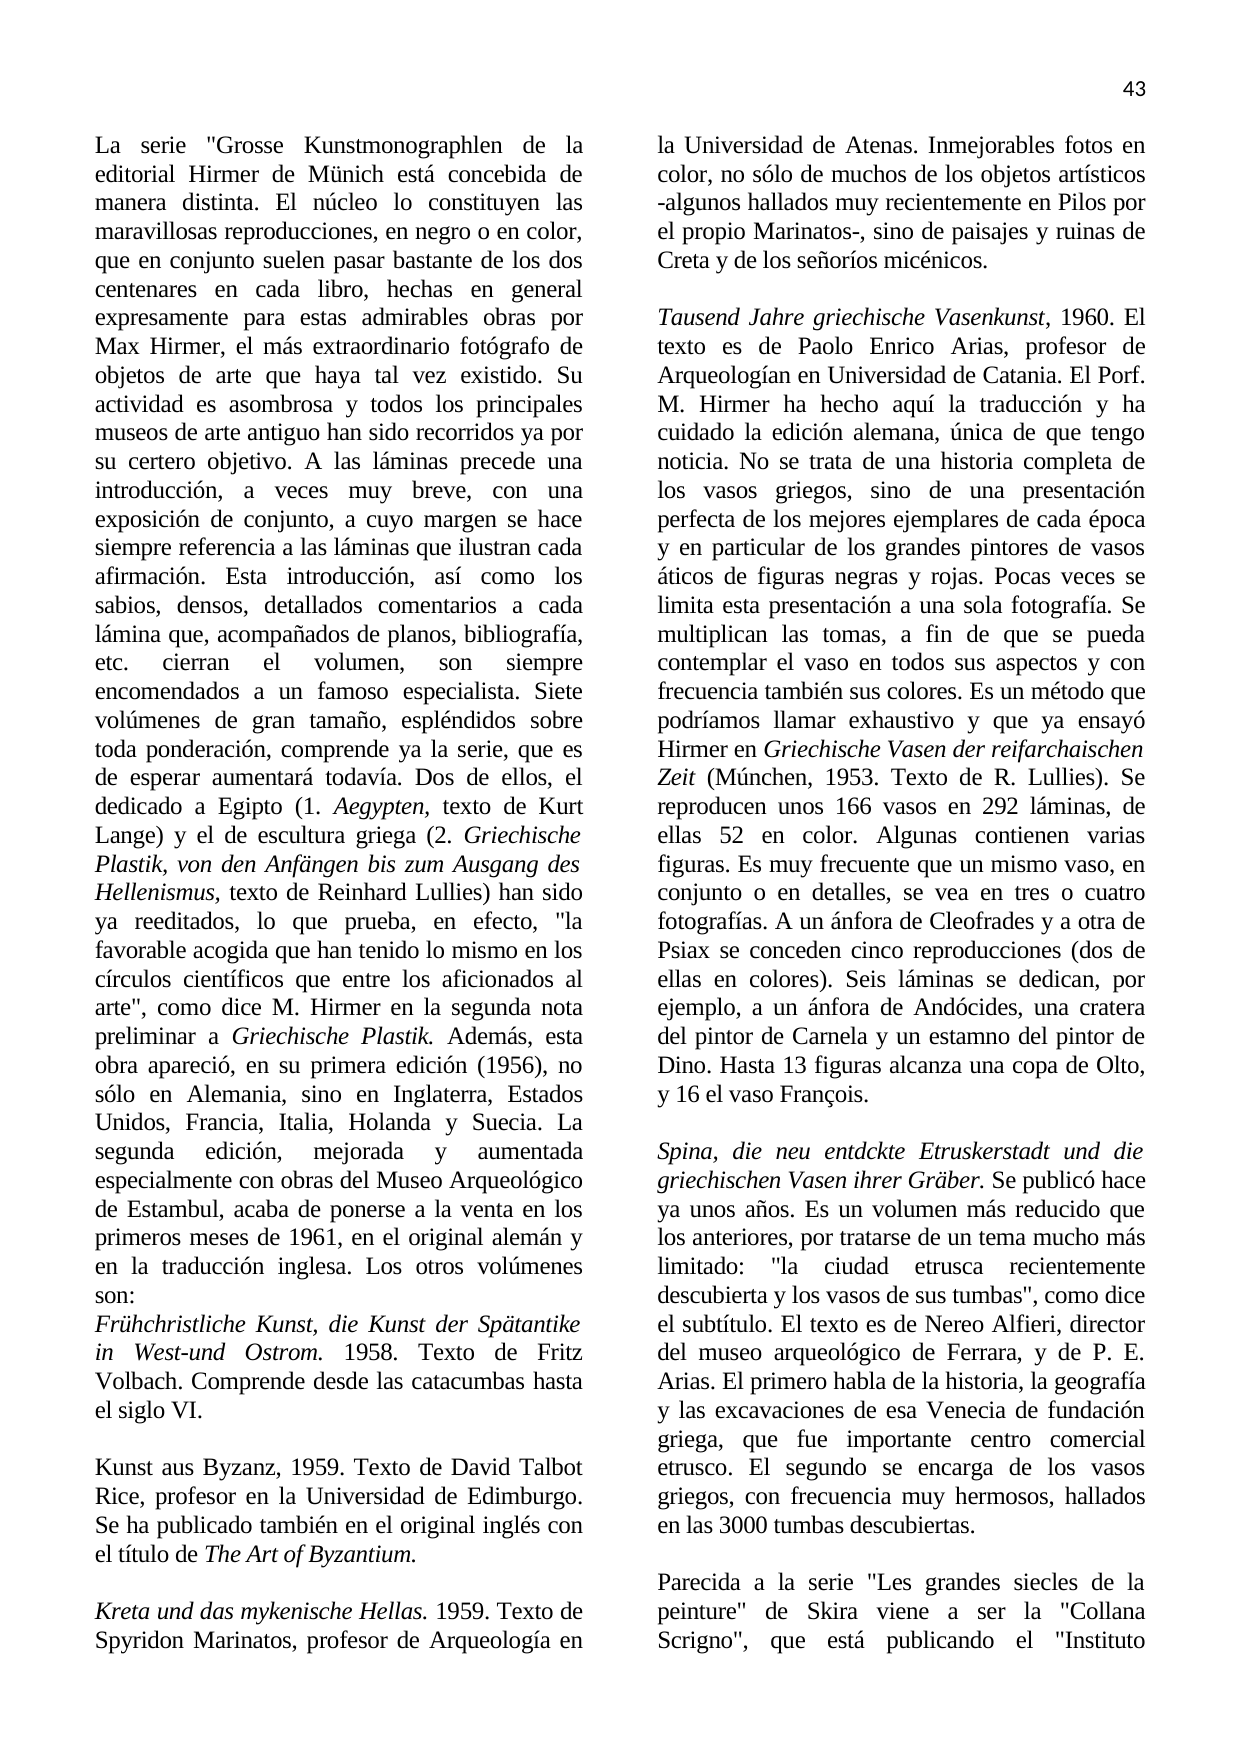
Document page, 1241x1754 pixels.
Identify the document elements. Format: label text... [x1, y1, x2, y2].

text Kreta und das mykenische Hellas. 1959. Texto de Spyridon Marinatos, profesor de Arqueología en la Universidad de Atenas. Inmejorables fotos en color, no sólo de muchos de los objetos artísticos -algunos hallados muy recientemente en Pilos por el propio Marinatos-, sino de paisajes y ruinas de Creta y de los señoríos micénicos. [657, 130, 1146, 274]
text Kunst aus Byzanz, 1959. Texto de David Talbot Rice, profesor en la Universidad de Edimburgo. Se ha publicado también en el original inglés con el título de The Art of Byzantium. [94, 1452, 583, 1567]
text Kreta und das mykenische Hellas. 1959. Texto de Spyridon Marinatos, profesor de Arqueología en la Universidad de Atenas. Inmejorables fotos en color, no sólo de muchos de los objetos artísticos -algunos hallados muy recientemente en Pilos por el propio Marinatos-, sino de paisajes y ruinas de Creta y de los señoríos micénicos. [94, 1596, 583, 1654]
text Tausend Jahre griechische Vasenkunst, 1960. El texto es de Paolo Enrico Arias, profesor de Arqueologían en Universidad de Catania. El Porf. M. Hirmer ha hecho aquí la traducción y ha cuidado la edición alemana, única de que tengo noticia. No se trata de una historia completa de los vasos griegos, sino de una presentación perfecta de los mejores ejemplares de cada época y en particular de los grandes pintores de vasos áticos de figuras negras y rojas. Pocas veces se limita esta presentación a una sola fotografía. Se multiplican las tomas, a fin de que se pueda contemplar el vaso en todos sus aspectos y con frecuencia también sus colores. Es un método que podríamos llamar exhaustivo y que ya ensayó Hirmer en Griechische Vasen der reifarchaischen Zeit (Múnchen, 1953. Texto de R. Lullies). Se reproducen unos 166 vasos en 292 láminas, de ellas 52 en color. Algunas contienen varias figuras. Es muy frecuente que un mismo vaso, en conjunto o en detalles, se vea en tres o cuatro fotografías. A un ánfora de Cleofrades y a otra de Psiax se conceden cinco reproducciones (dos de ellas en colores). Seis láminas se dedican, por ejemplo, a un ánfora de Andócides, una cratera del pintor de Carnela y un estamno del pintor de Dino. Hasta 13 figuras alcanza una copa de Olto, y 16 el vaso François. [657, 302, 1146, 1107]
text Frühchristliche Kunst, die Kunst der Spätantike in West-und Ostrom. 1958. Texto de Fritz Volbach. Comprende desde las catacumbas hasta el siglo VI. [94, 1309, 583, 1424]
text La serie "Grosse Kunstmonographlen de la editorial Hirmer de Münich está concebida de manera distinta. El núcleo lo constituyen las maravillosas reproducciones, en negro o en color, que en conjunto suelen pasar bastante de los dos centenares en cada libro, hechas en general expresamente para estas admirables obras por Max Hirmer, el más extraordinario fotógrafo de objetos de arte que haya tal vez existido. Su actividad es asombrosa y todos los principales museos de arte antiguo han sido recorridos ya por su certero objetivo. A las láminas precede una introducción, a veces muy breve, con una exposición de conjunto, a cuyo margen se hace siempre referencia a las láminas que ilustran cada afirmación. Esta introducción, así como los sabios, densos, detallados comentarios a cada lámina que, acompañados de planos, bibliografía, etc. cierran el volumen, son siempre encomendados a un famoso especialista. Siete volúmenes de gran tamaño, espléndidos sobre toda ponderación, comprende ya la serie, que es de esperar aumentará todavía. Dos de ellos, el dedicado a Egipto (1. Aegypten, texto de Kurt Lange) y el de escultura griega (2. Griechische Plastik, von den Anfängen bis zum Ausgang des Hellenismus, texto de Reinhard Lullies) han sido ya reeditados, lo que prueba, en efecto, "la favorable acogida que han tenido lo mismo en los círculos científicos que entre los aficionados al arte", como dice M. Hirmer en la segunda nota preliminar a Griechische Plastik. Además, esta obra apareció, en su primera edición (1956), no sólo en Alemania, sino en Inglaterra, Estados Unidos, Francia, Italia, Holanda y Suecia. La segunda edición, mejorada y aumentada especialmente con obras del Museo Arqueológico de Estambul, acaba de ponerse a la venta en los primeros meses de 1961, en el original alemán y en la traducción inglesa. Los otros volúmenes son: [94, 130, 583, 1309]
text Spina, die neu entdckte Etruskerstadt und die griechischen Vasen ihrer Gräber. Se publicó hace ya unos años. Es un volumen más reducido que los anteriores, por tratarse de un tema mucho más limitado: "la ciudad etrusca recientemente descubierta y los vasos de sus tumbas", como dice el subtítulo. El texto es de Nereo Alfieri, director del museo arqueológico de Ferrara, y de P. E. Arias. El primero habla de la historia, la geografía y las excavaciones de esa Venecia de fundación griega, que fue importante centro comercial etrusco. El segundo se encarga de los vasos griegos, con frecuencia muy hermosos, hallados en las 3000 tumbas descubiertas. [657, 1136, 1146, 1539]
